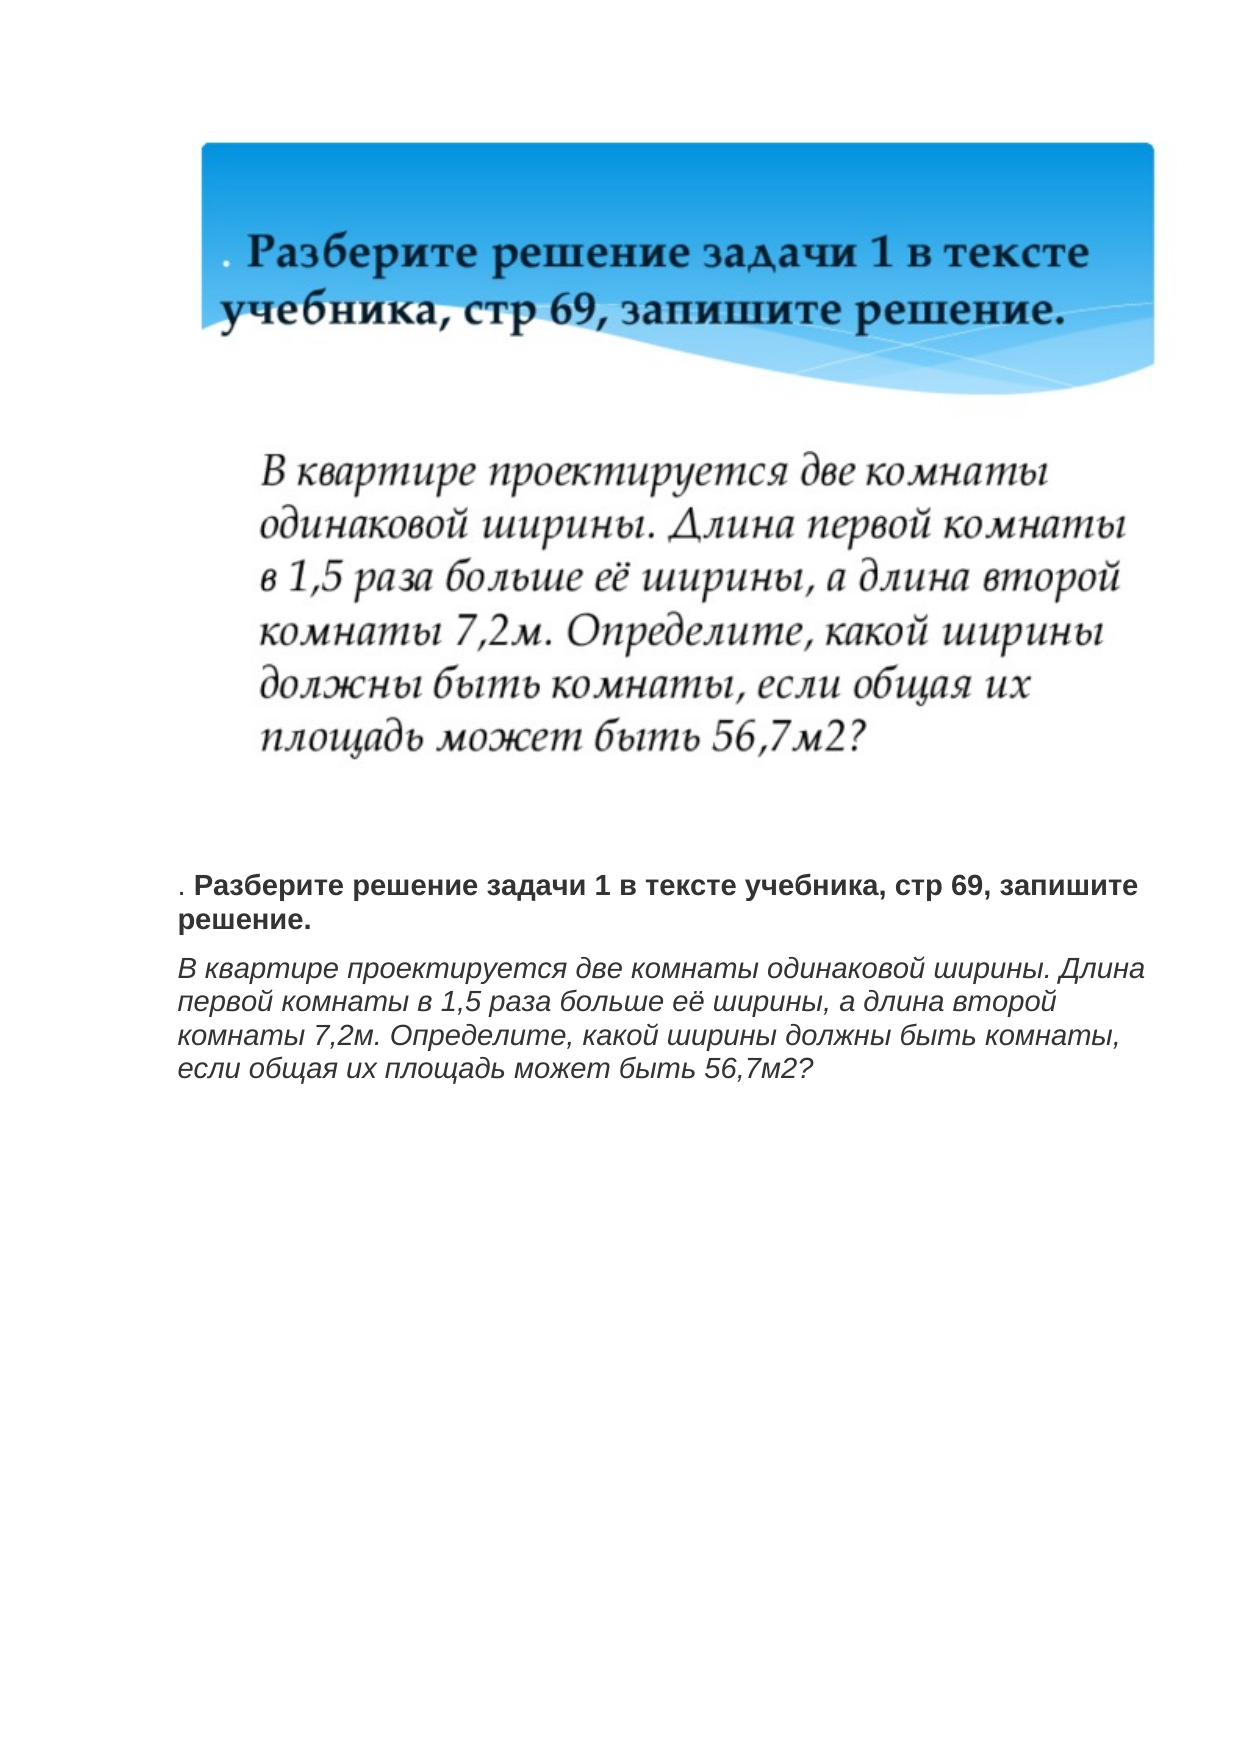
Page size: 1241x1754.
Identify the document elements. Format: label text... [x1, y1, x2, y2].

text В квартире проектируется две комнаты одинаковой ширины. Длина первой комнаты в 1,5 раза больше её ширины, а длина второй комнаты 7,2м. Определите, какой ширины должны быть комнаты, если общая их площадь может быть 56,7м2? [177, 951, 1152, 1085]
picture [177, 118, 1178, 869]
text . Разберите решение задачи 1 в тексте учебника, стр 69, запишите решение. [177, 869, 1152, 935]
